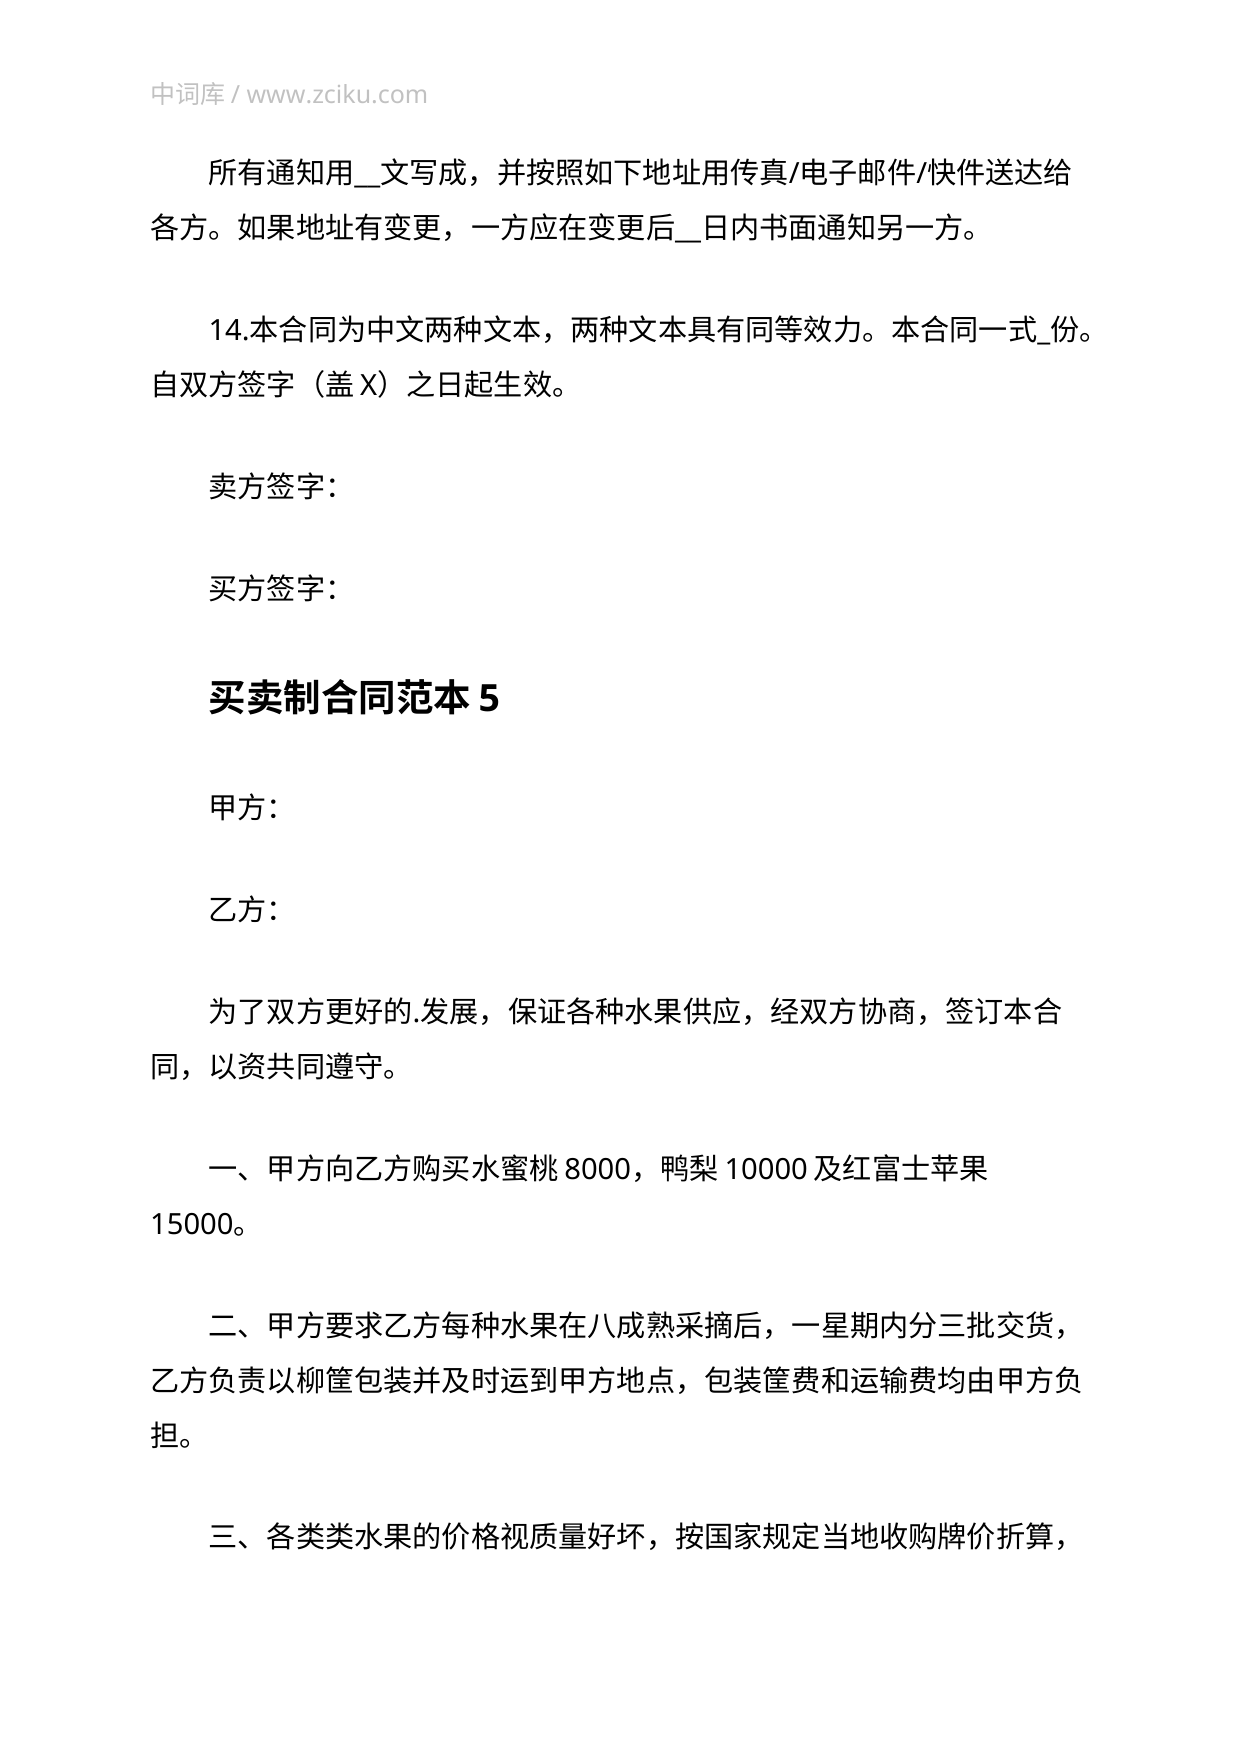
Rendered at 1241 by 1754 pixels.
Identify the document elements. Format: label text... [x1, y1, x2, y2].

text 14.本合同为中文两种文本，两种文本具有同等效力。本合同一式_份。自双方签字（盖X）之日起生效。 [150, 307, 1090, 404]
text 买方签字： [150, 566, 1090, 608]
text 二、甲方要求乙方每种水果在八成熟采摘后，一星期内分三批交货，乙方负责以柳筐包装并及时运到甲方地点，包装筐费和运输费均由甲方负担。 [150, 1302, 1090, 1454]
text 所有通知用__文写成，并按照如下地址用传真/电子邮件/快件送达给各方。如果地址有变更，一方应在变更后__日内书面通知另一方。 [150, 150, 1090, 247]
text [150, 1514, 1090, 1556]
text 一、甲方向乙方购买水蜜桃8000，鸭梨10000及红富士苹果15000。 [150, 1145, 1090, 1243]
text 甲方： [150, 785, 1090, 827]
text 买卖制合同范本5 [150, 667, 1090, 722]
text 为了双方更好的.发展，保证各种水果供应，经双方协商，签订本合同，以资共同遵守。 [150, 989, 1090, 1086]
text 卖方签字： [150, 464, 1090, 506]
text 乙方： [150, 887, 1090, 929]
